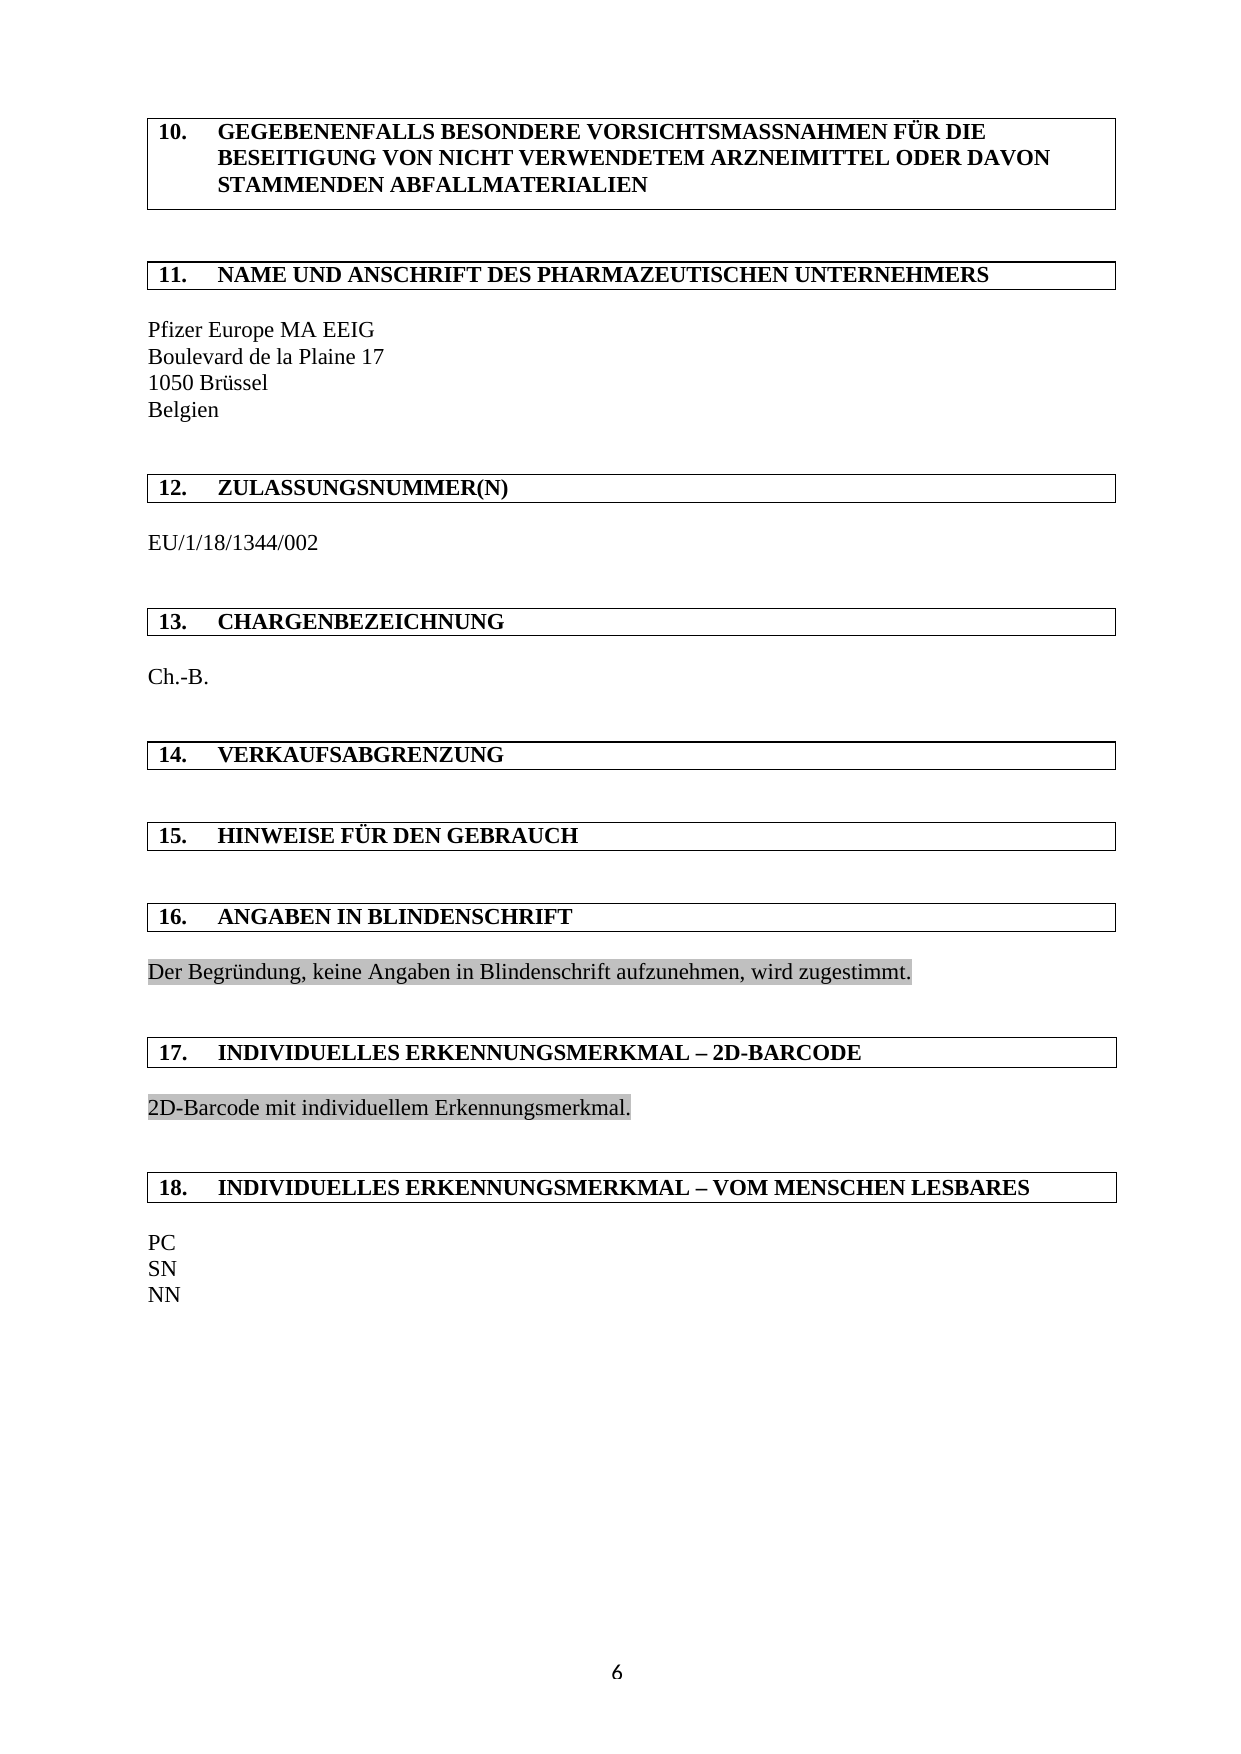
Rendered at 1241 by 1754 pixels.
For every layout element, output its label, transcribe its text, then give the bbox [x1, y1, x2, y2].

text 2D-Barcode mit individuellem Erkennungsmerkmal. [148, 1093, 1093, 1120]
text EU/1/18/1344/002 [148, 529, 1093, 556]
text Pfizer Europe MA EEIG [148, 317, 401, 343]
text Ch.-B. [148, 663, 1093, 689]
text 1050 Brüssel [148, 369, 401, 396]
text NN [148, 1281, 1093, 1307]
text Boulevard de la Plaine 17 [148, 343, 401, 369]
text PC [148, 1229, 1093, 1255]
text SN [148, 1255, 1093, 1281]
text Belgien [148, 396, 1093, 422]
text Der Begründung, keine Angaben in Blindenschrift aufzunehmen, wird zugestimmt. [148, 958, 1093, 985]
